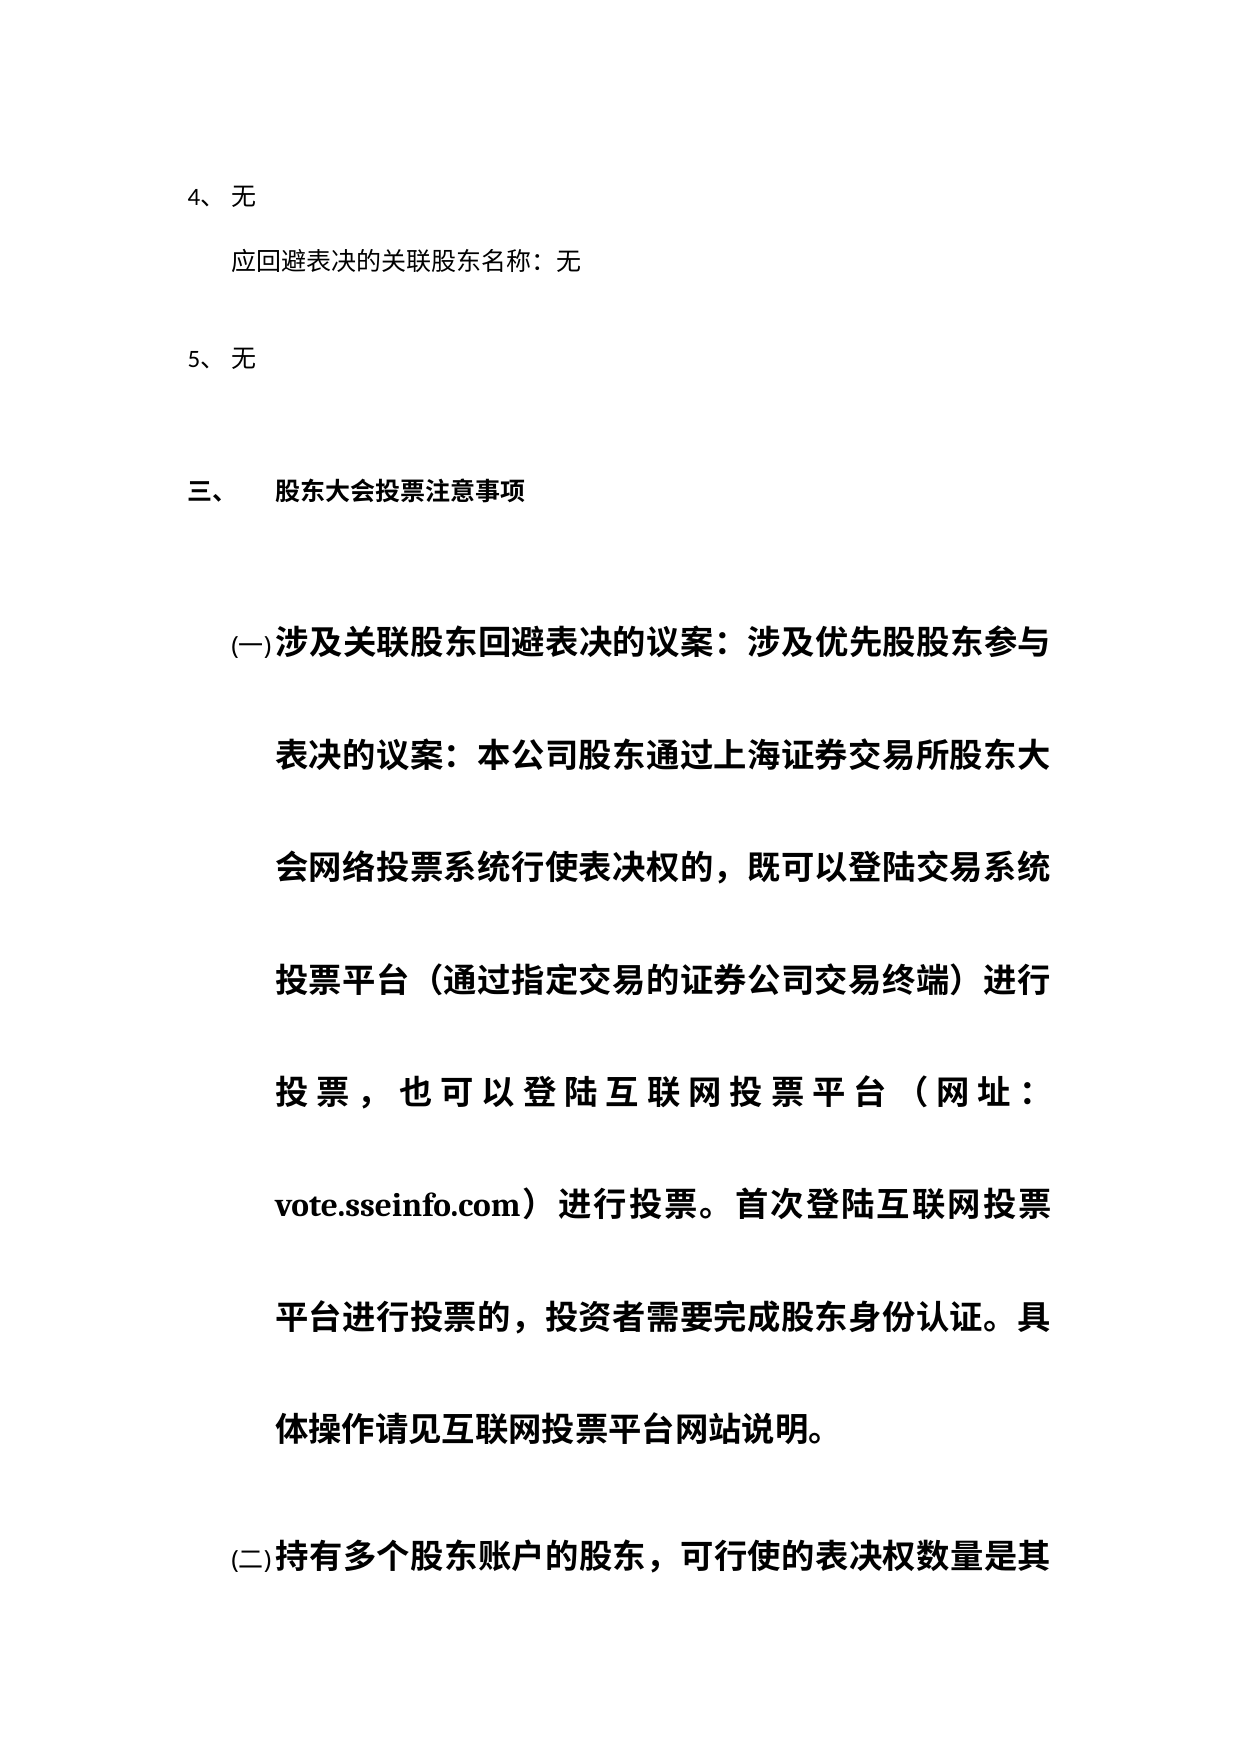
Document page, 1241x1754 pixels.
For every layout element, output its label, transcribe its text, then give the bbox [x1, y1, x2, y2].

subtitle 股东大会投票注意事项 [187, 457, 1053, 522]
